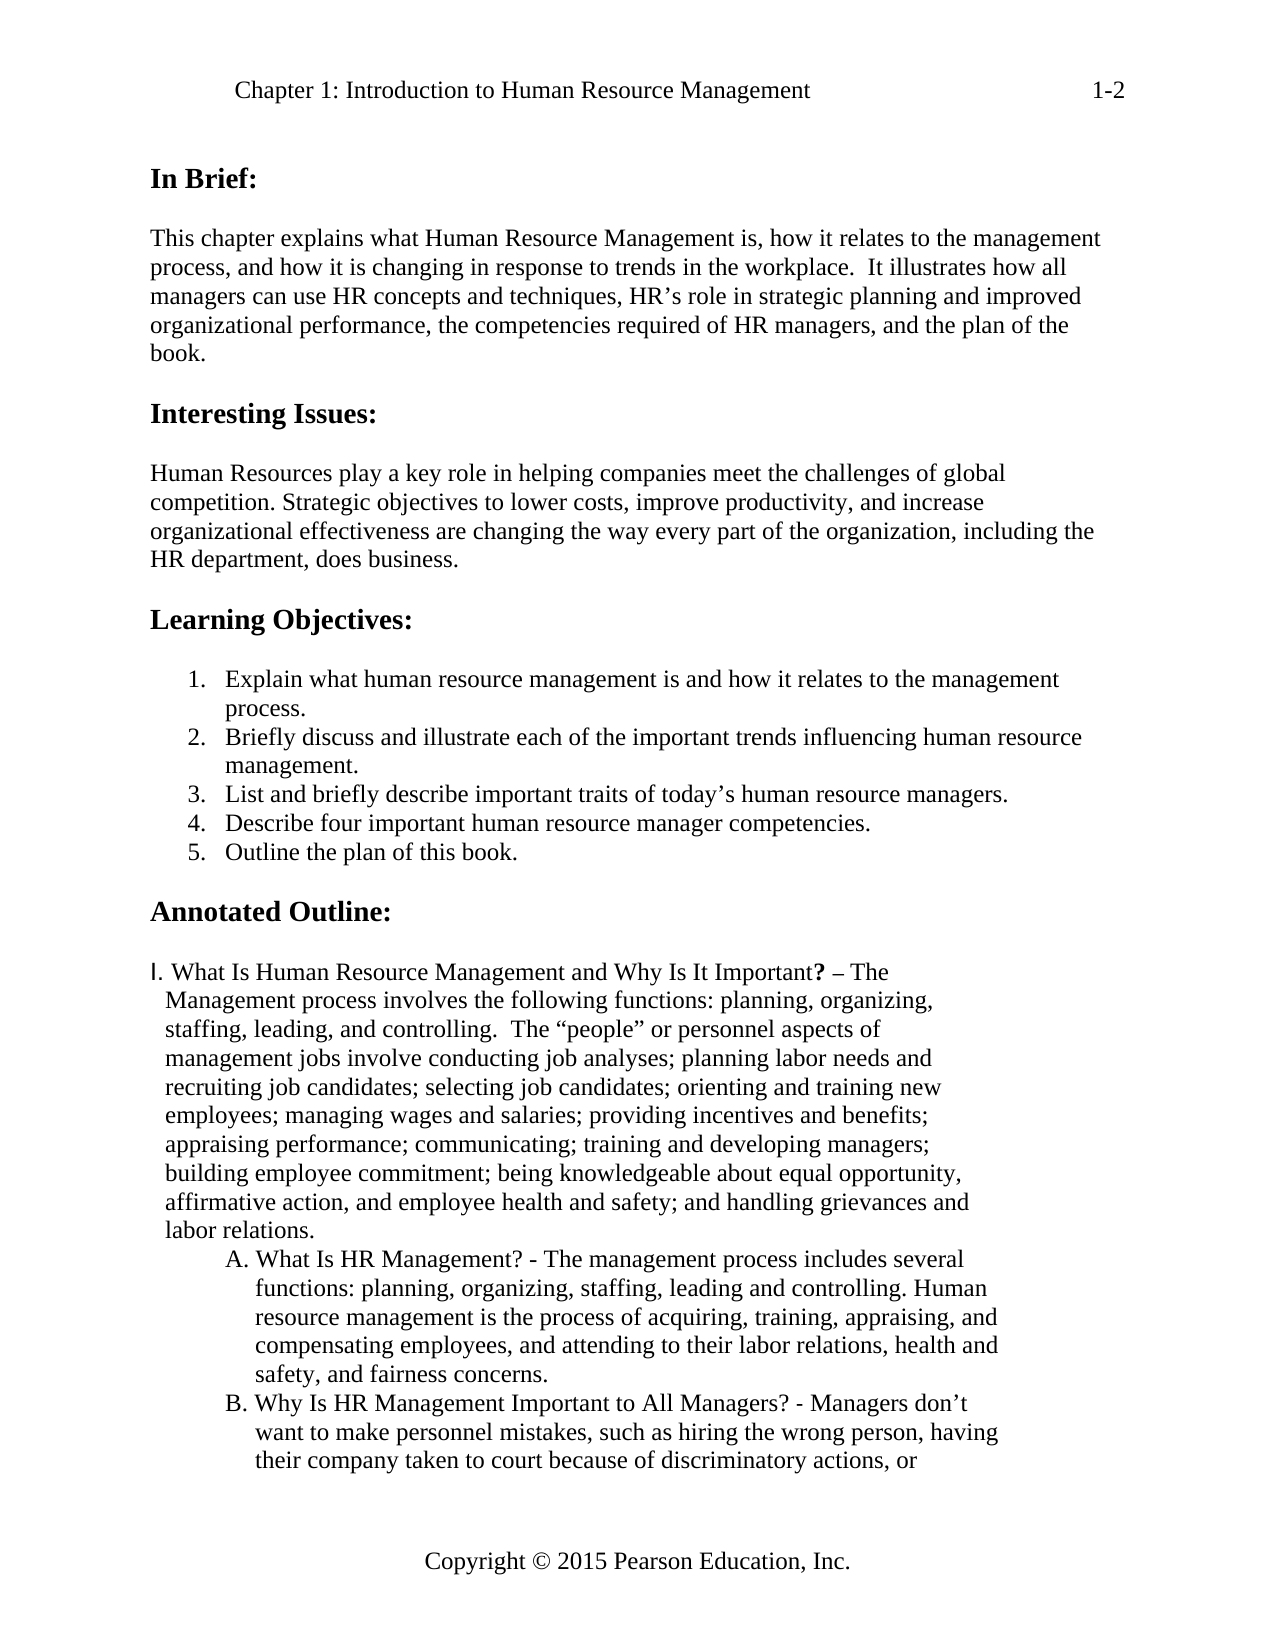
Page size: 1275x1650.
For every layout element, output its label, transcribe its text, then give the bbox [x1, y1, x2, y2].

text In Brief: [150, 161, 1125, 195]
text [225, 1388, 1012, 1474]
list List and briefly describe important traits of today’s human resource managers. [187, 779, 1125, 808]
text Learning Objectives: [150, 602, 1125, 636]
list Briefly discuss and illustrate each of the important trends influencing human resource management. [187, 722, 1125, 779]
list Describe four important human resource manager competencies. [187, 808, 1125, 837]
text Annotated Outline: [150, 894, 1125, 928]
list Explain what human resource management is and how it relates to the management process. [187, 664, 1125, 722]
text I. What Is Human Resource Management and Why Is It Important? – The Management process involves the following functions: planning, organizing, staffing, leading, and controlling. The “people” or personnel aspects of management jobs involve conducting job analyses; planning labor needs and recruiting job candidates; selecting job candidates; orienting and training new employees; managing wages and salaries; providing incentives and benefits; appraising performance; communicating; training and developing managers; building employee commitment; being knowledgeable about equal opportunity, affirmative action, and employee health and safety; and handling grievances and labor relations. [150, 957, 1012, 1244]
text Interesting Issues: [150, 396, 1125, 429]
list Outline the plan of this book. [187, 837, 1125, 866]
text Human Resources play a key role in helping companies meet the challenges of global competition. Strategic objectives to lower costs, improve productivity, and increase organizational effectiveness are changing the way every part of the organization, including the HR department, does business. [150, 458, 1125, 573]
text This chapter explains what Human Resource Management is, how it relates to the management process, and how it is changing in response to trends in the workplace. It illustrates how all managers can use HR concepts and techniques, HR’s role in strategic planning and improved organizational performance, the competencies required of HR managers, and the plan of the book. [150, 223, 1125, 367]
text A. What Is HR Management? - The management process includes several functions: planning, organizing, staffing, leading and controlling. Human resource management is the process of acquiring, training, appraising, and compensating employees, and attending to their labor relations, health and safety, and fairness concerns. [225, 1244, 1012, 1388]
